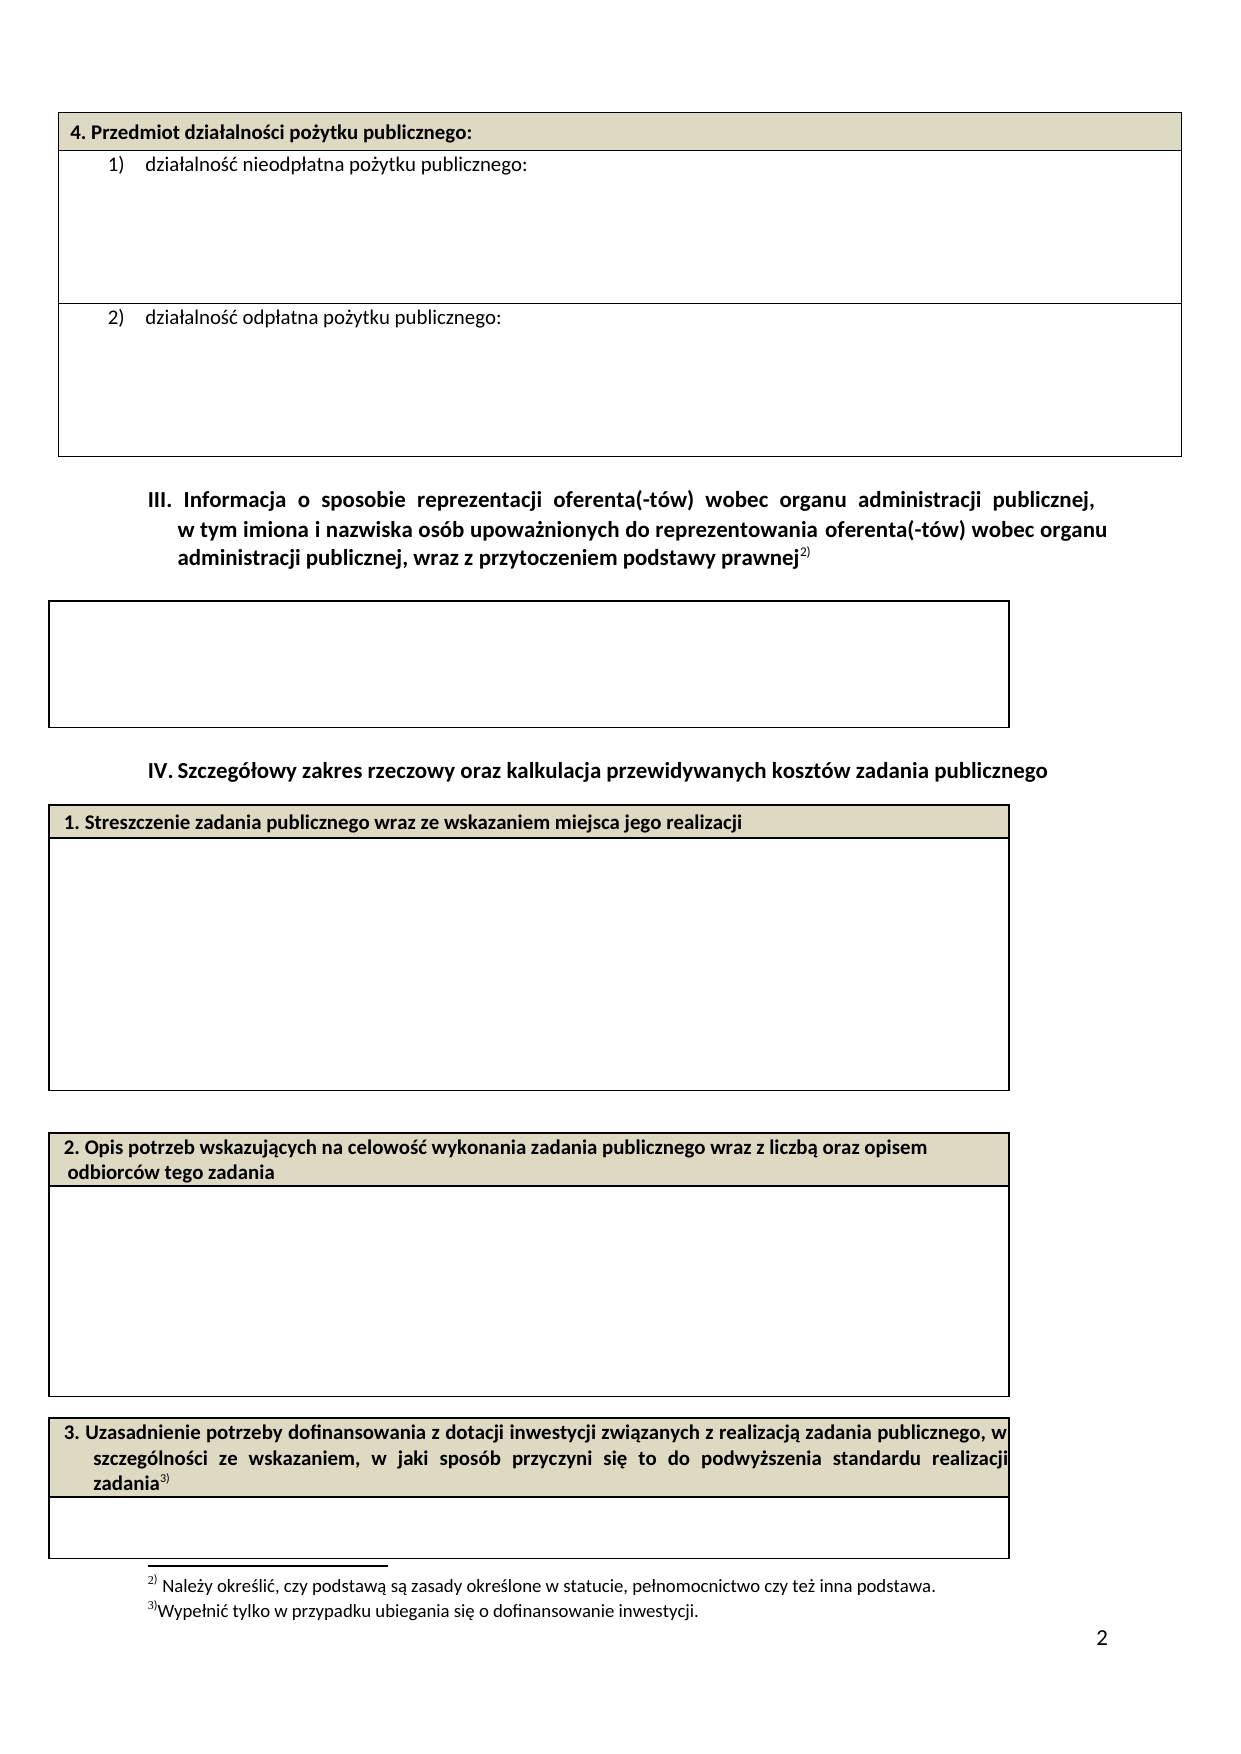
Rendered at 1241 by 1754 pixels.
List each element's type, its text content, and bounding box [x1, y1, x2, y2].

table_cell [50, 839, 1008, 1090]
table_cell działalność odpłatna pożytku publicznego: [59, 304, 1181, 456]
table_cell [50, 1498, 1008, 1558]
table_cell [50, 1187, 1008, 1396]
table_cell 4. Przedmiot działalności pożytku publicznego: [59, 113, 1181, 150]
text III. Informacja o sposobie reprezentacji oferenta(-tów) wobec organu administracji publicznej, w tym imiona i nazwiska osób upoważnionych do reprezentowania oferenta(-tów) wobec organu administracji publicznej, wraz z przytoczeniem podstawy prawnej) [148, 485, 1107, 572]
table_header 2. Opis potrzeb wskazujących na celowość wykonania zadania publicznego wraz z liczbą oraz opisem odbiorców tego zadania [50, 1134, 1008, 1185]
table_cell działalność nieodpłatna pożytku publicznego: [59, 151, 1181, 303]
table_header 3. Uzasadnienie potrzeby dofinansowania z dotacji inwestycji związanych z realizacją zadania publicznego, w szczególności ze wskazaniem, w jaki sposób przyczyni się to do podwyższenia standardu realizacji zadania) [50, 1419, 1008, 1496]
table_header 1. Streszczenie zadania publicznego wraz ze wskazaniem miejsca jego realizacji [50, 806, 1008, 837]
text IV. Szczegółowy zakres rzeczowy oraz kalkulacja przewidywanych kosztów zadania publicznego [148, 756, 1107, 784]
table_header [50, 602, 1008, 727]
